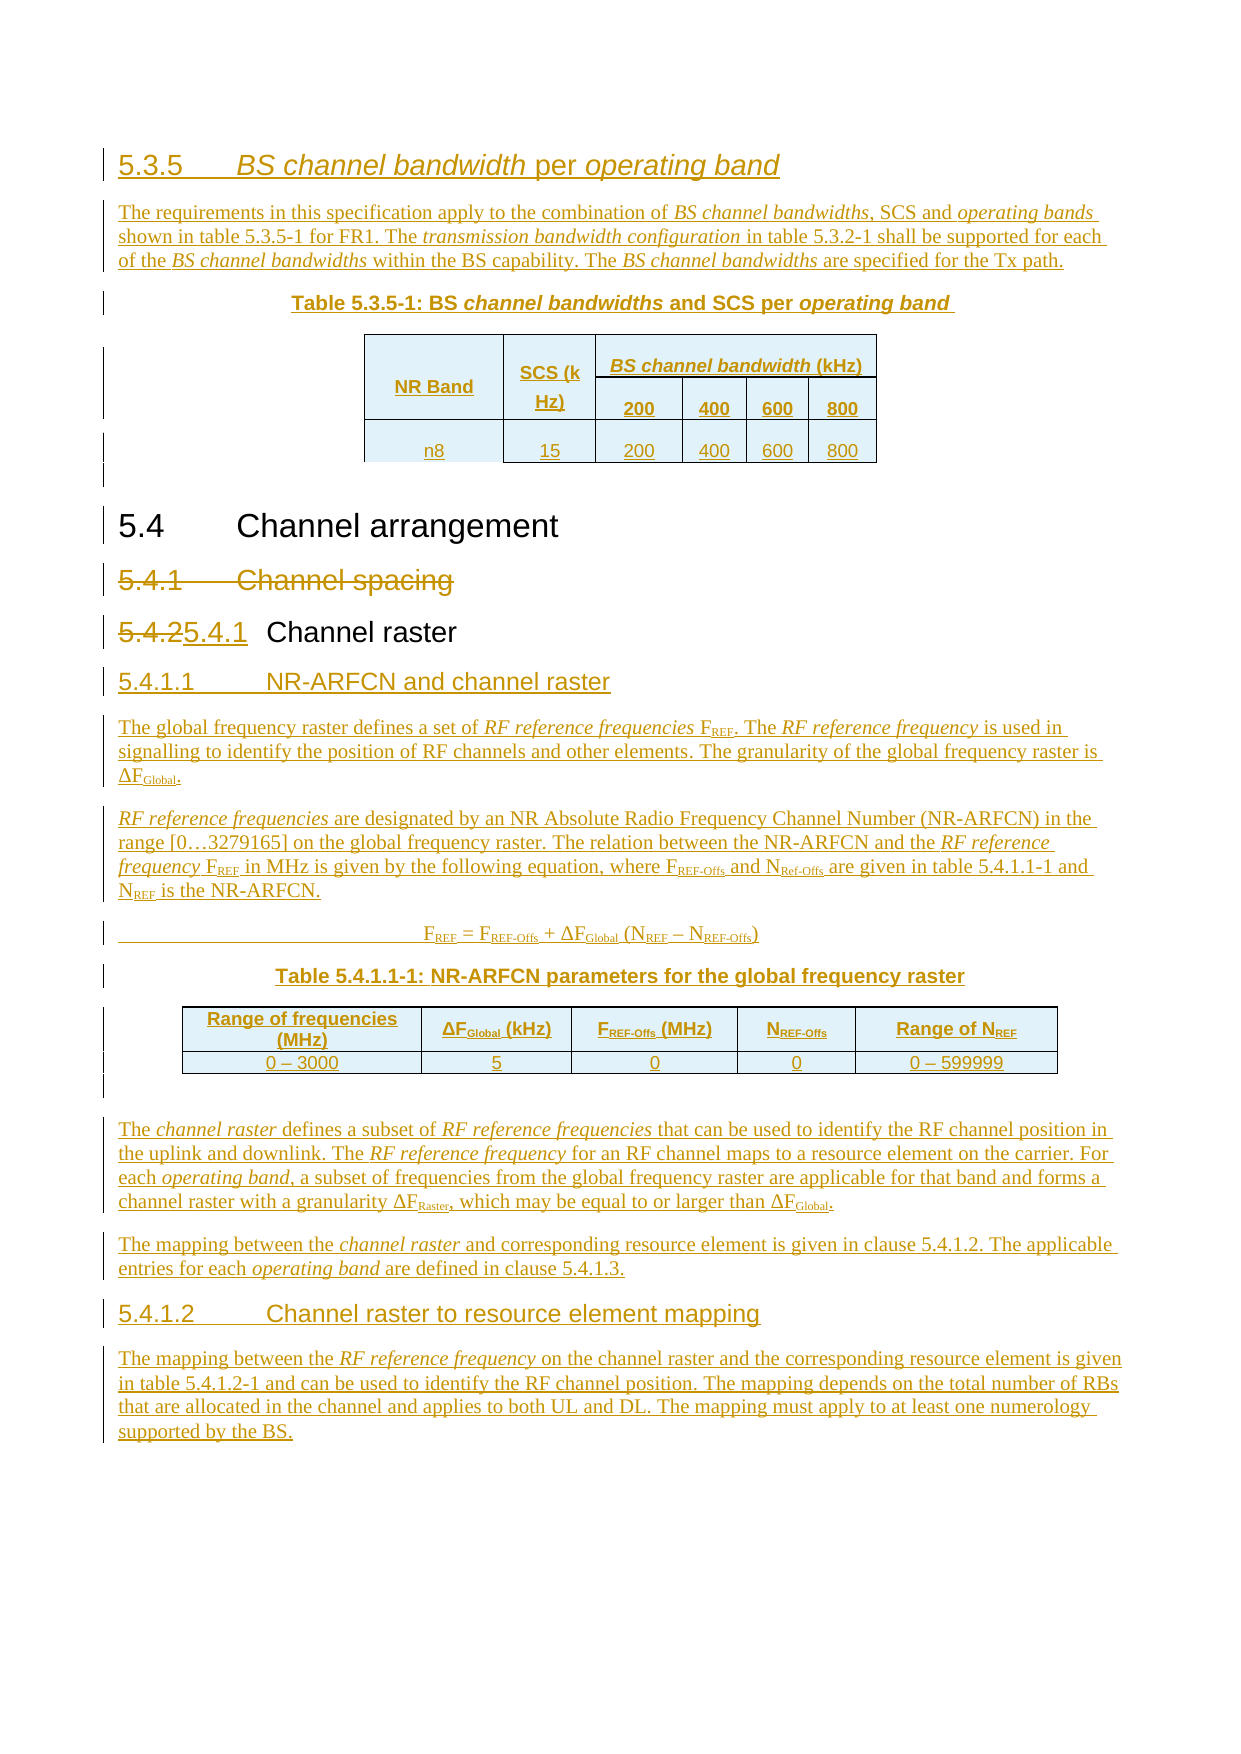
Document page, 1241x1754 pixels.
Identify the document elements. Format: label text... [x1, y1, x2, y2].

subtitle Channel raster [118, 615, 1122, 649]
subtitle 5.4 Channel arrangement [118, 506, 1122, 544]
